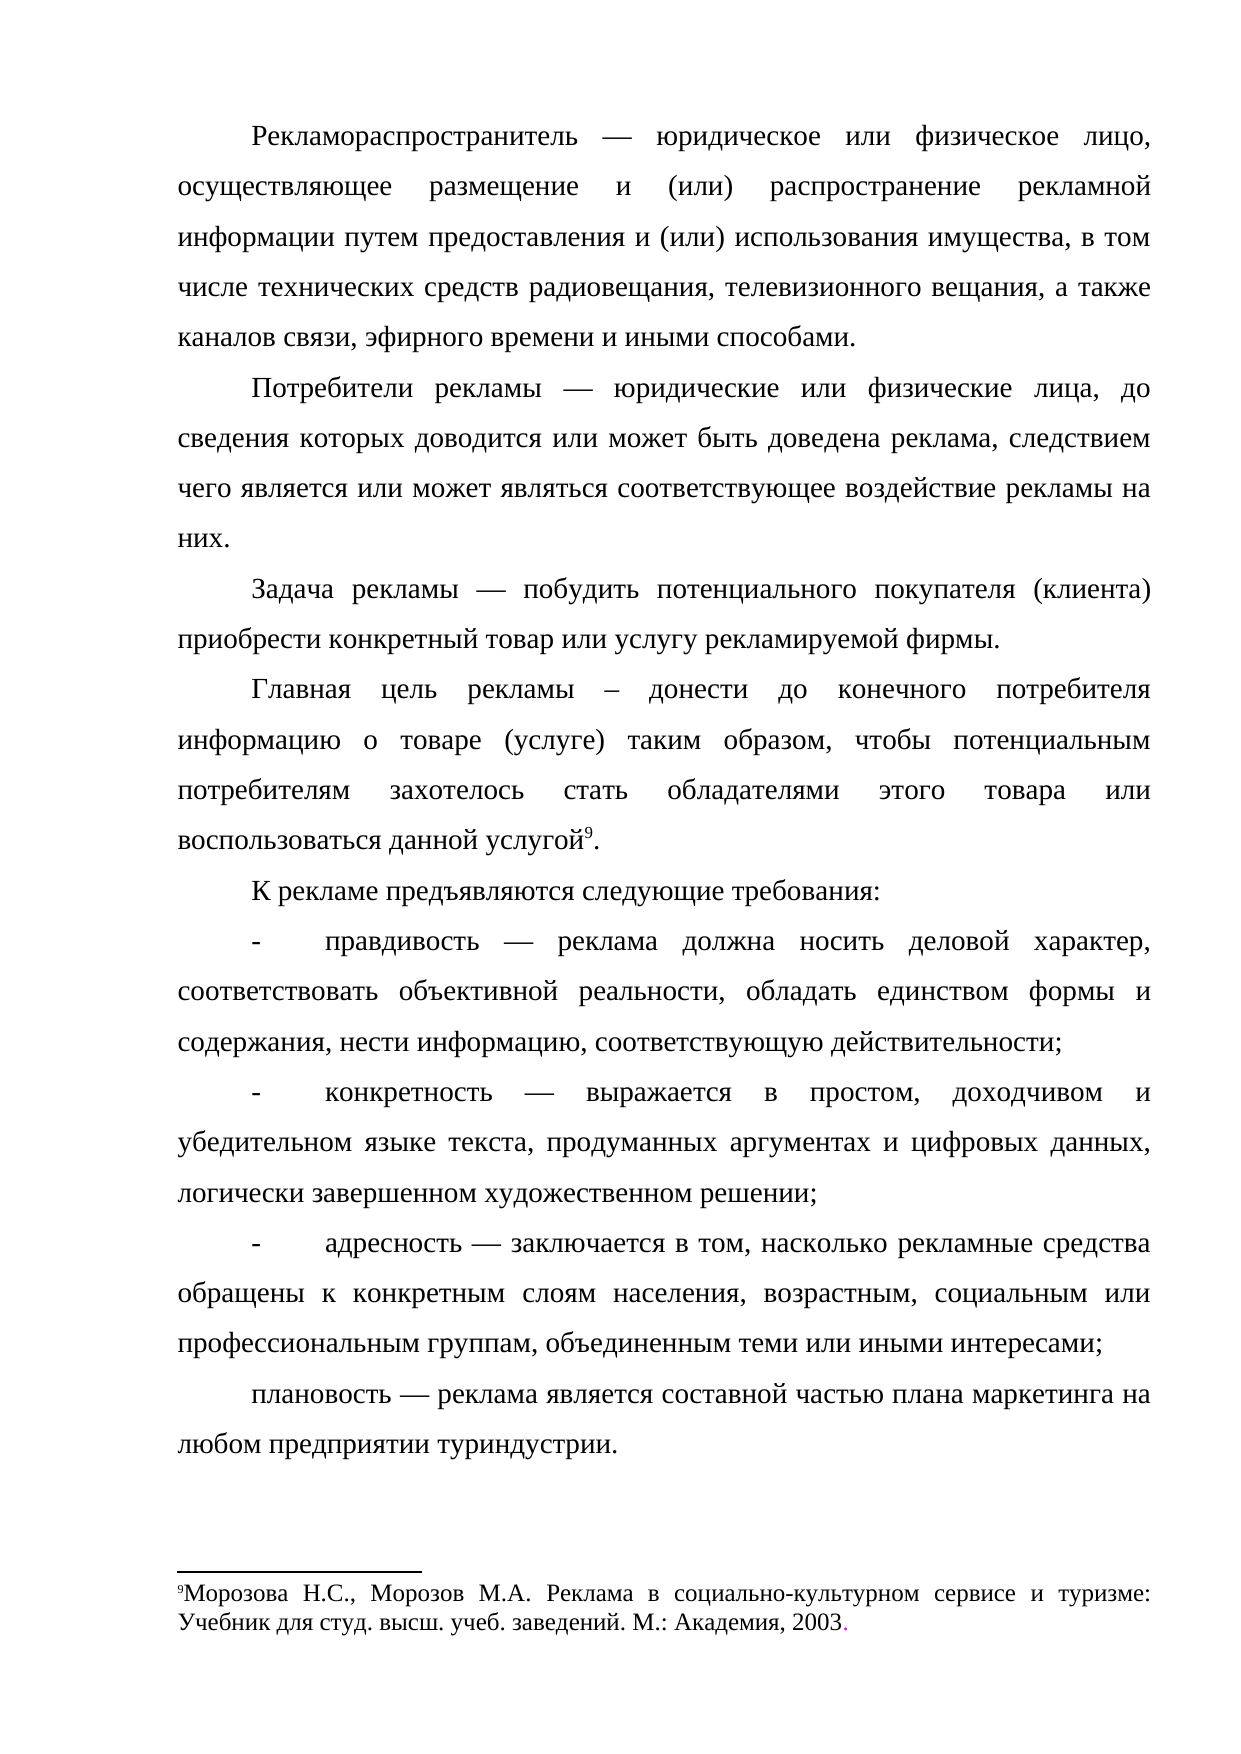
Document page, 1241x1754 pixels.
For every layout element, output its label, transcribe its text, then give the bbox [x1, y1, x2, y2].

text плановость — реклама является составной частью плана маркетинга на любом предприятии туриндустрии. [177, 1376, 1152, 1460]
list правдивость — реклама должна носить деловой характер, соответствовать объективной реальности, обладать единством формы и содержания, нести информацию, соответствующую действительности; [177, 923, 1152, 1057]
text Рекламораспространитель — юридическое или физическое лицо, осуществляющее размещение и (или) распространение рекламной информации путем предоставления и (или) использования имущества, в том числе технических средств радиовещания, телевизионного вещания, а также каналов связи, эфирного времени и иными способами. [177, 118, 1152, 353]
list адресность — заключается в том, насколько рекламные средства обращены к конкретным слоям населения, возрастным, социальным или профессиональным группам, объединенным теми или иными интересами; [177, 1225, 1152, 1359]
text Потребители рекламы — юридические или физические лица, до сведения которых доводится или может быть доведена реклама, следствием чего является или может являться соответствующее воздействие рекламы на них. [177, 370, 1152, 554]
list конкретность — выражается в простом, доходчивом и убедительном языке текста, продуманных аргументах и цифровых данных, логически завершенном художественном решении; [177, 1074, 1152, 1208]
text К рекламе предъявляются следующие требования: [177, 873, 1152, 906]
text Задача рекламы — побудить потенциального покупателя (клиента) приобрести конкретный товар или услугу рекламируемой фирмы. [177, 571, 1152, 655]
text Главная цель рекламы – донести до конечного потребителя информацию о товаре (услуге) таким образом, чтобы потенциальным потребителям захотелось стать обладателями этого товара или воспользоваться данной услугой. [177, 672, 1152, 856]
